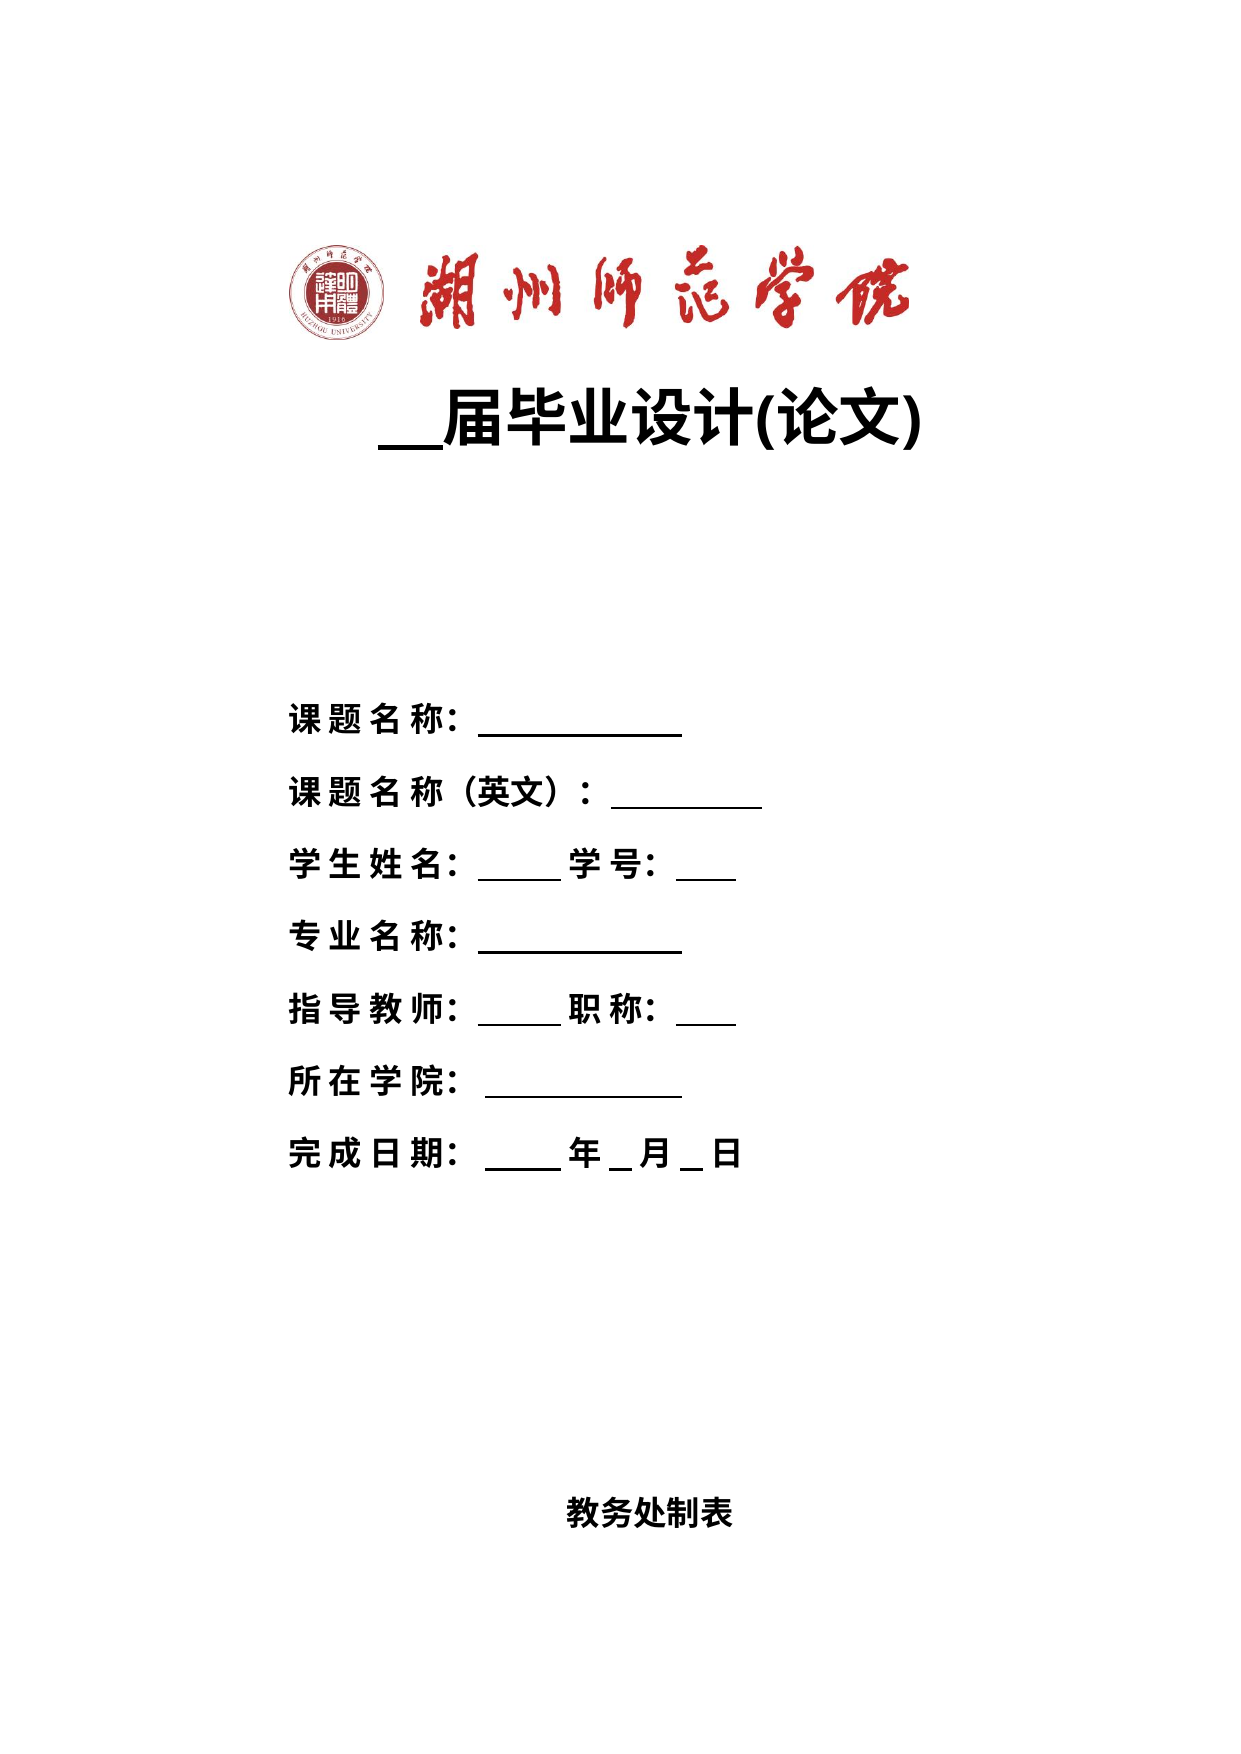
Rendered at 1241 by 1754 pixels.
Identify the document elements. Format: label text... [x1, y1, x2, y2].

picture [289, 245, 384, 340]
text 完 成 日 期： 年 月 日 [177, 1127, 1122, 1175]
text 所 在 学 院： [177, 1054, 1122, 1103]
text 课 题 名 称（英文）： [177, 765, 1122, 814]
text 教务处制表 [177, 1487, 1122, 1535]
text 指 导 教 师： 职 称： [177, 982, 1122, 1031]
picture [420, 245, 909, 329]
text 专 业 名 称： [177, 910, 1122, 958]
text 学 生 姓 名： 学 号： [177, 838, 1122, 886]
text 届毕业设计(论文) [177, 368, 1122, 459]
text 课 题 名 称： [177, 693, 1122, 741]
